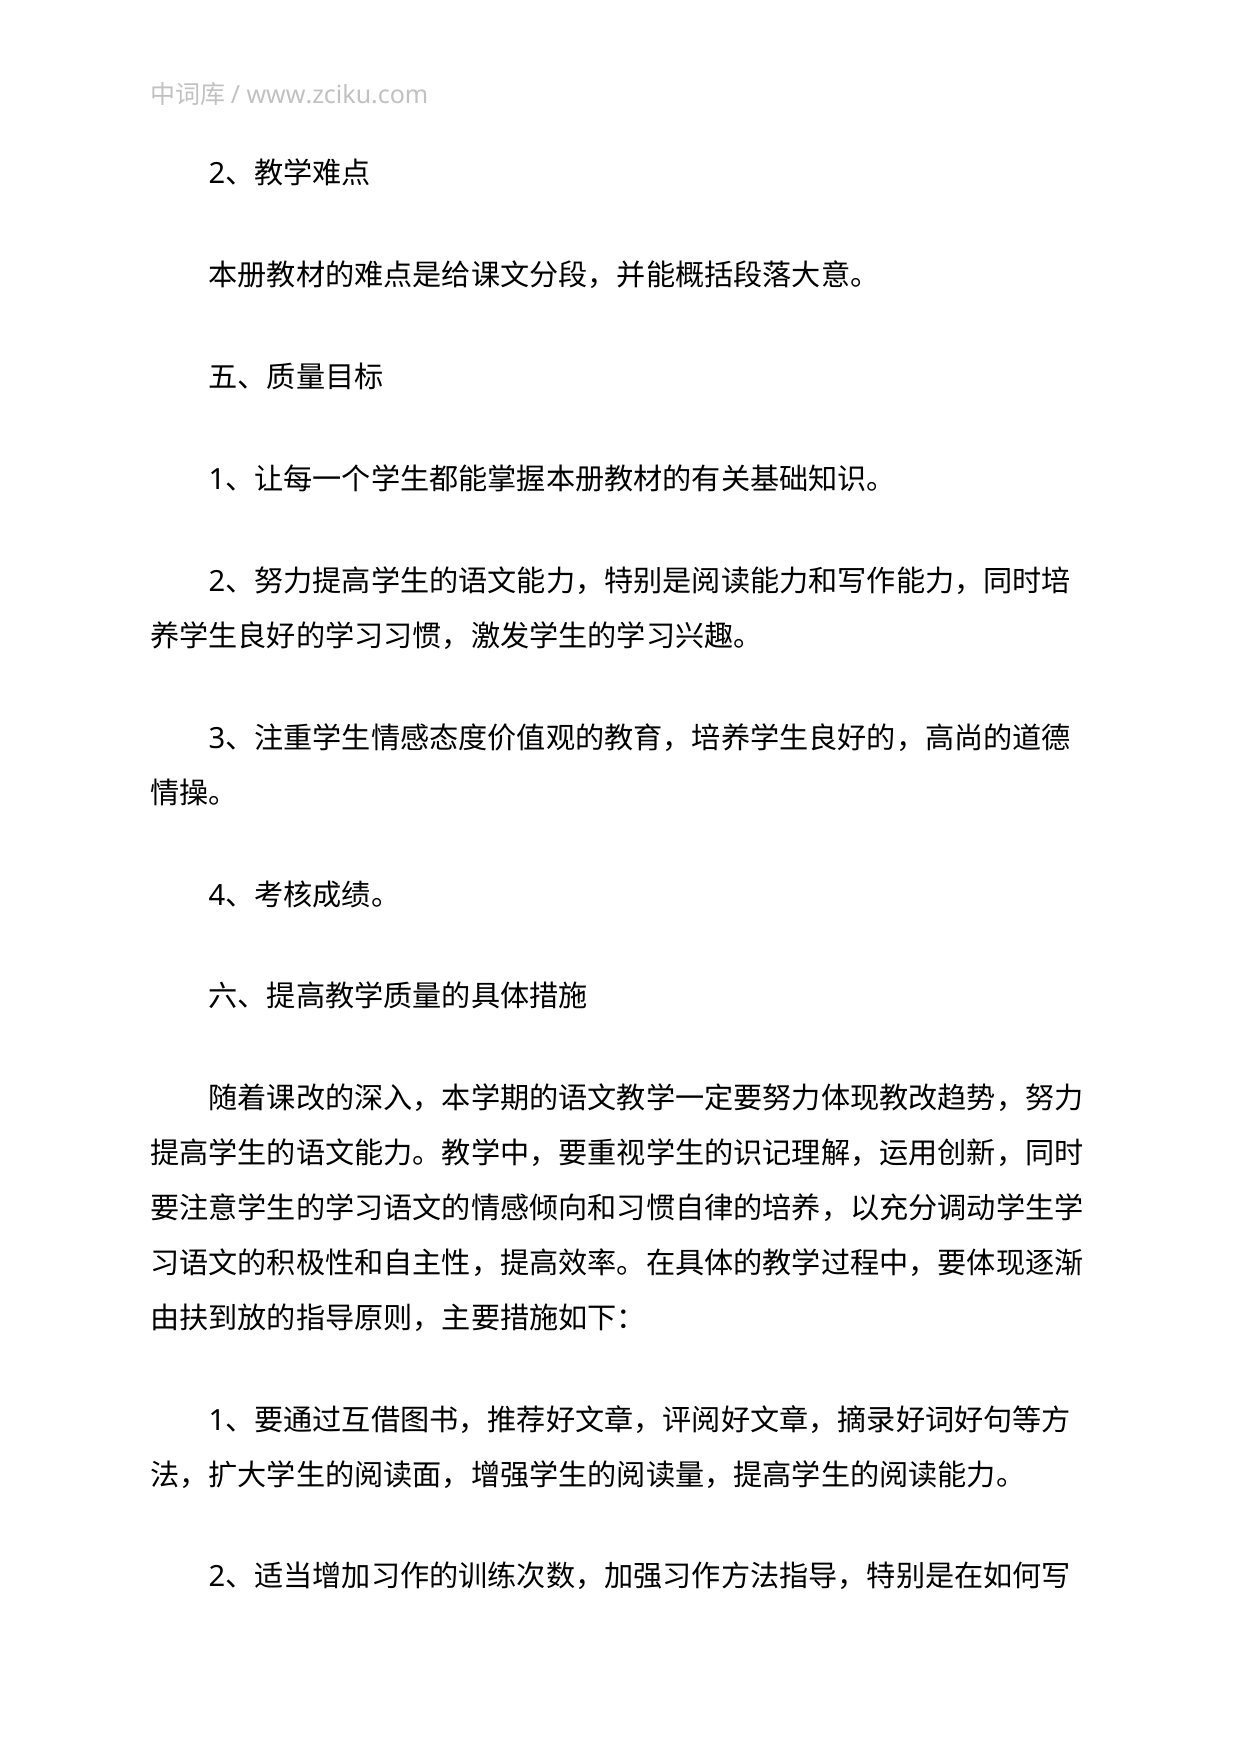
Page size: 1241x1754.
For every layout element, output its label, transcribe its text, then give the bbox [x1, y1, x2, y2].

text 本册教材的难点是给课文分段，并能概括段落大意。 [150, 252, 1090, 294]
text 2、教学难点 [150, 150, 1090, 192]
text 六、提高教学质量的具体措施 [150, 973, 1090, 1015]
text 随着课改的深入，本学期的语文教学一定要努力体现教改趋势，努力提高学生的语文能力。教学中，要重视学生的识记理解，运用创新，同时要注意学生的学习语文的情感倾向和习惯自律的培养，以充分调动学生学习语文的积极性和自主性，提高效率。在具体的教学过程中，要体现逐渐由扶到放的指导原则，主要措施如下： [150, 1075, 1090, 1337]
text 4、考核成绩。 [150, 871, 1090, 913]
text 1、要通过互借图书，推荐好文章，评阅好文章，摘录好词好句等方法，扩大学生的阅读面，增强学生的阅读量，提高学生的阅读能力。 [150, 1396, 1090, 1493]
text 3、注重学生情感态度价值观的教育，培养学生良好的，高尚的道德情操。 [150, 714, 1090, 812]
text 2、努力提高学生的语文能力，特别是阅读能力和写作能力，同时培养学生良好的学习习惯，激发学生的学习兴趣。 [150, 557, 1090, 655]
text 1、让每一个学生都能掌握本册教材的有关基础知识。 [150, 456, 1090, 498]
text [150, 1553, 1090, 1595]
text 五、质量目标 [150, 354, 1090, 396]
